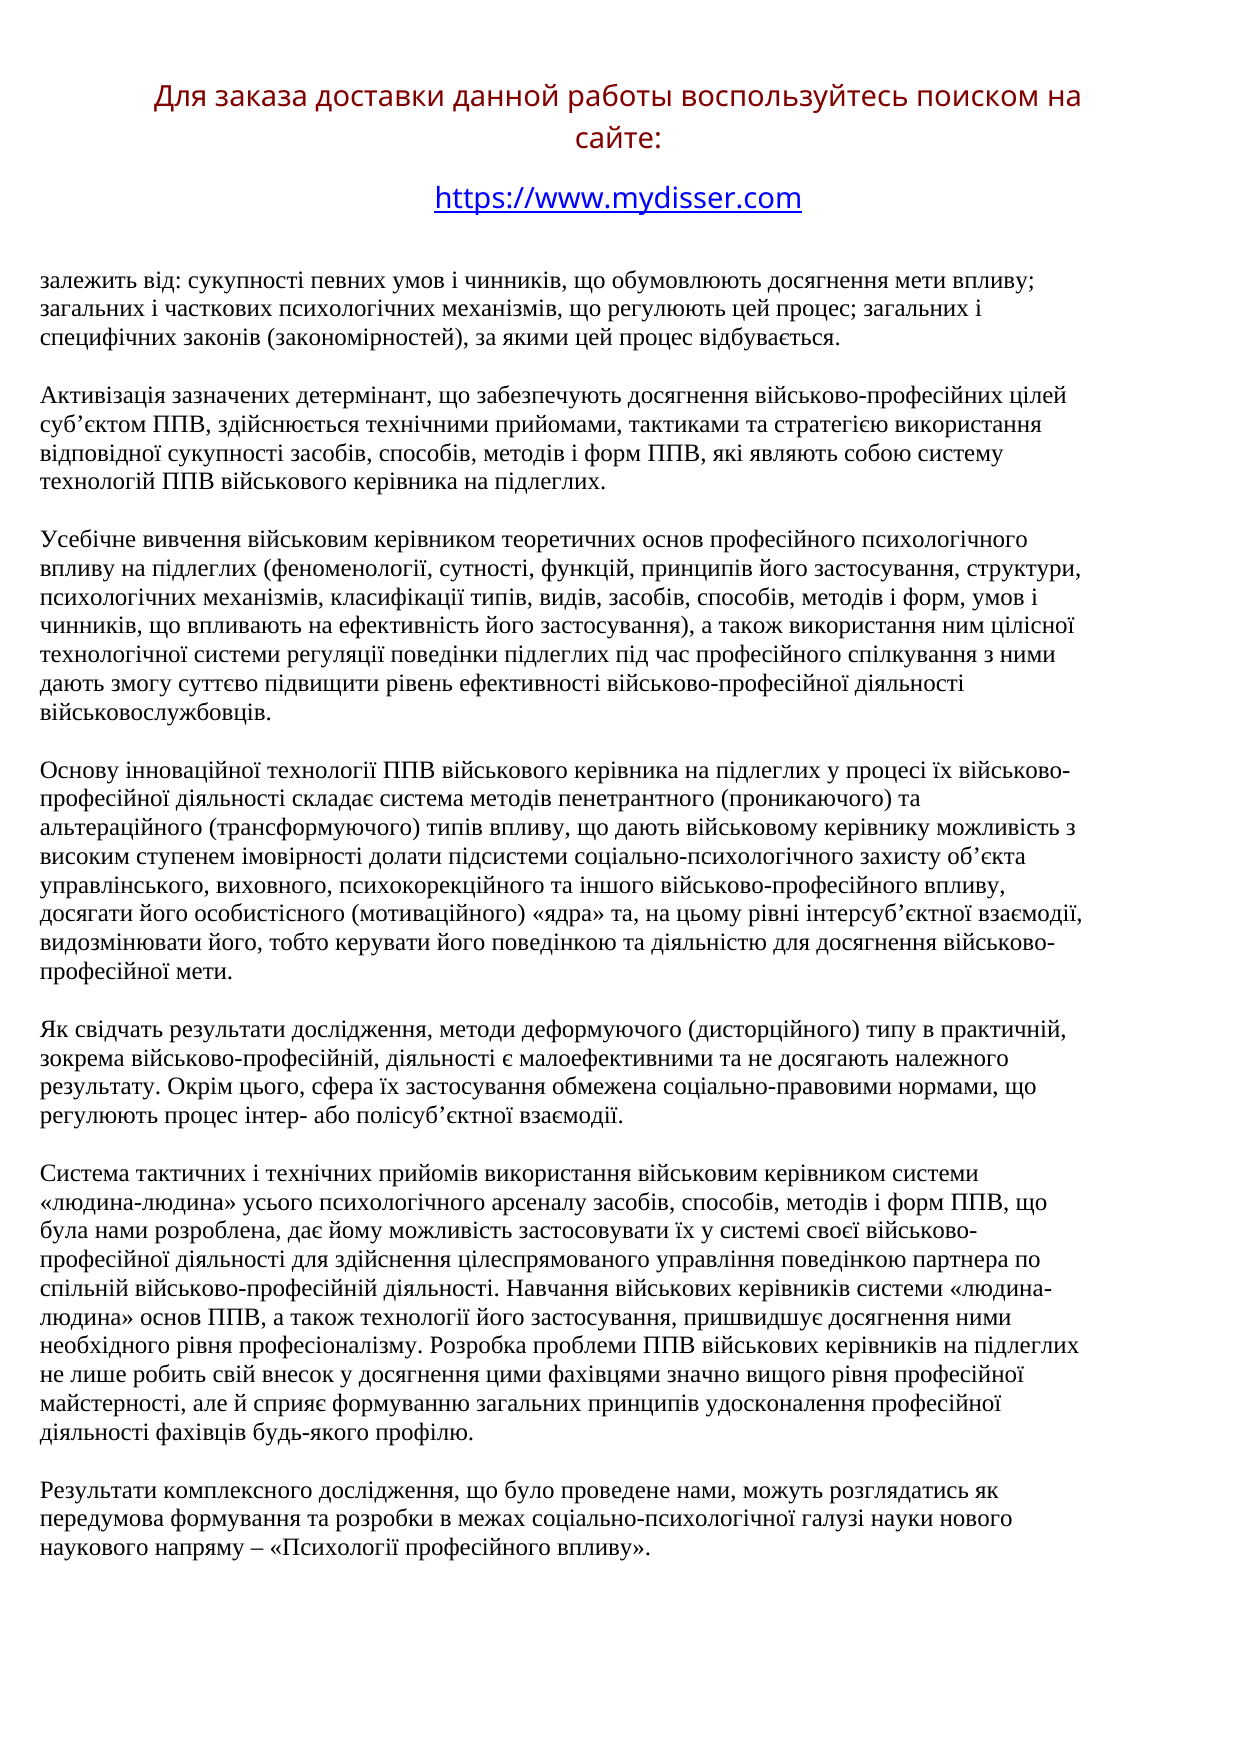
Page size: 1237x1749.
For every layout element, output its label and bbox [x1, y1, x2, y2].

table_cell [40, 236, 1086, 1590]
